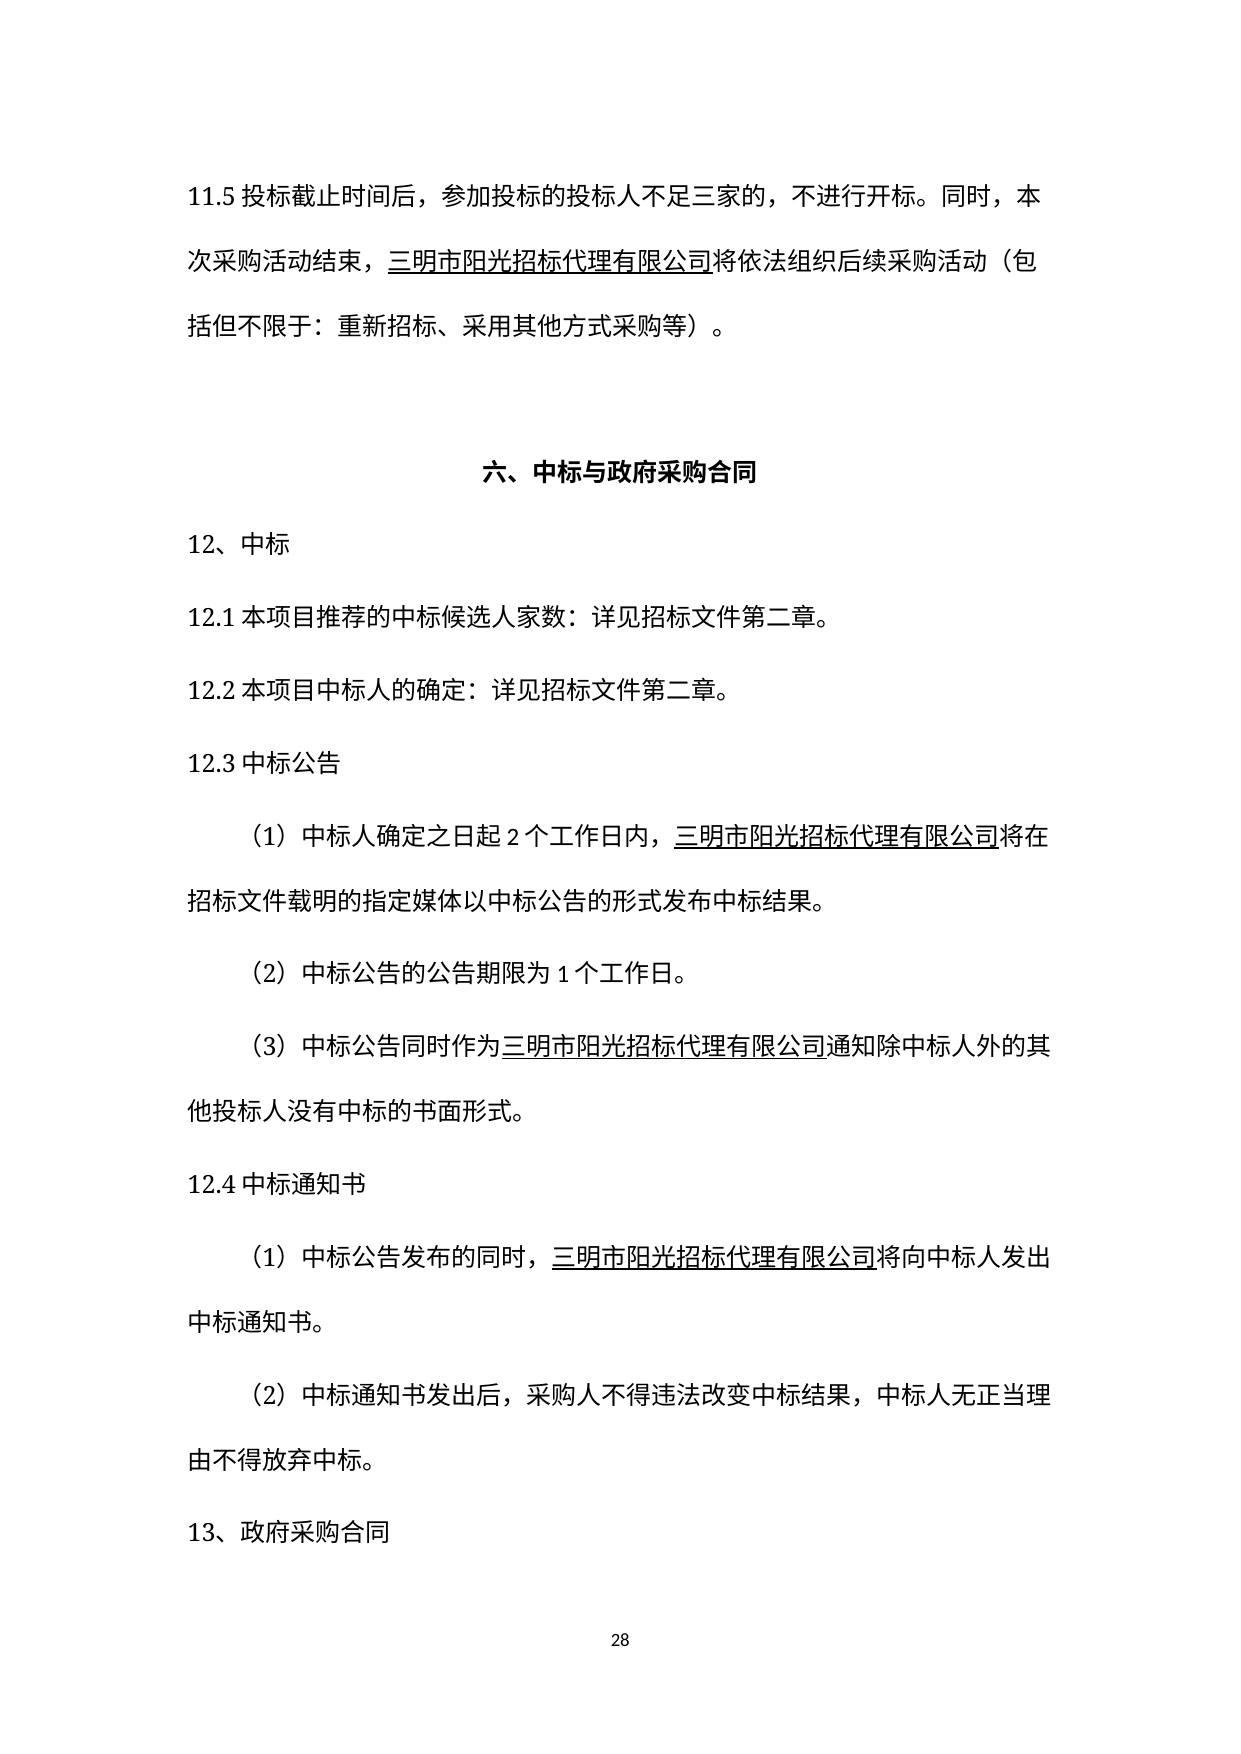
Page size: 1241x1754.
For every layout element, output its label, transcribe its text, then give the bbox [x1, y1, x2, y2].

text 12.2本项目中标人的确定：详见招标文件第二章。 [187, 656, 1053, 721]
text （1）中标人确定之日起2个工作日内，三明市阳光招标代理有限公司将在招标文件载明的指定媒体以中标公告的形式发布中标结果。 [187, 802, 1053, 932]
text 12、中标 [187, 510, 1053, 575]
text 11.5投标截止时间后，参加投标的投标人不足三家的，不进行开标。同时，本次采购活动结束，三明市阳光招标代理有限公司将依法组织后续采购活动（包括但不限于：重新招标、采用其他方式采购等）。 [187, 162, 1053, 357]
text （2）中标公告的公告期限为1个工作日。 [187, 939, 1053, 1004]
text 六、中标与政府采购合同 [187, 438, 1053, 503]
text 12.4中标通知书 [187, 1150, 1053, 1215]
text （3）中标公告同时作为三明市阳光招标代理有限公司通知除中标人外的其他投标人没有中标的书面形式。 [187, 1012, 1053, 1142]
text 12.1本项目推荐的中标候选人家数：详见招标文件第二章。 [187, 583, 1053, 648]
text （1）中标公告发布的同时，三明市阳光招标代理有限公司将向中标人发出中标通知书。 [187, 1223, 1053, 1353]
text 13、政府采购合同 [187, 1498, 1053, 1563]
text 12.3中标公告 [187, 729, 1053, 794]
text （2）中标通知书发出后，采购人不得违法改变中标结果，中标人无正当理由不得放弃中标。 [187, 1361, 1053, 1491]
